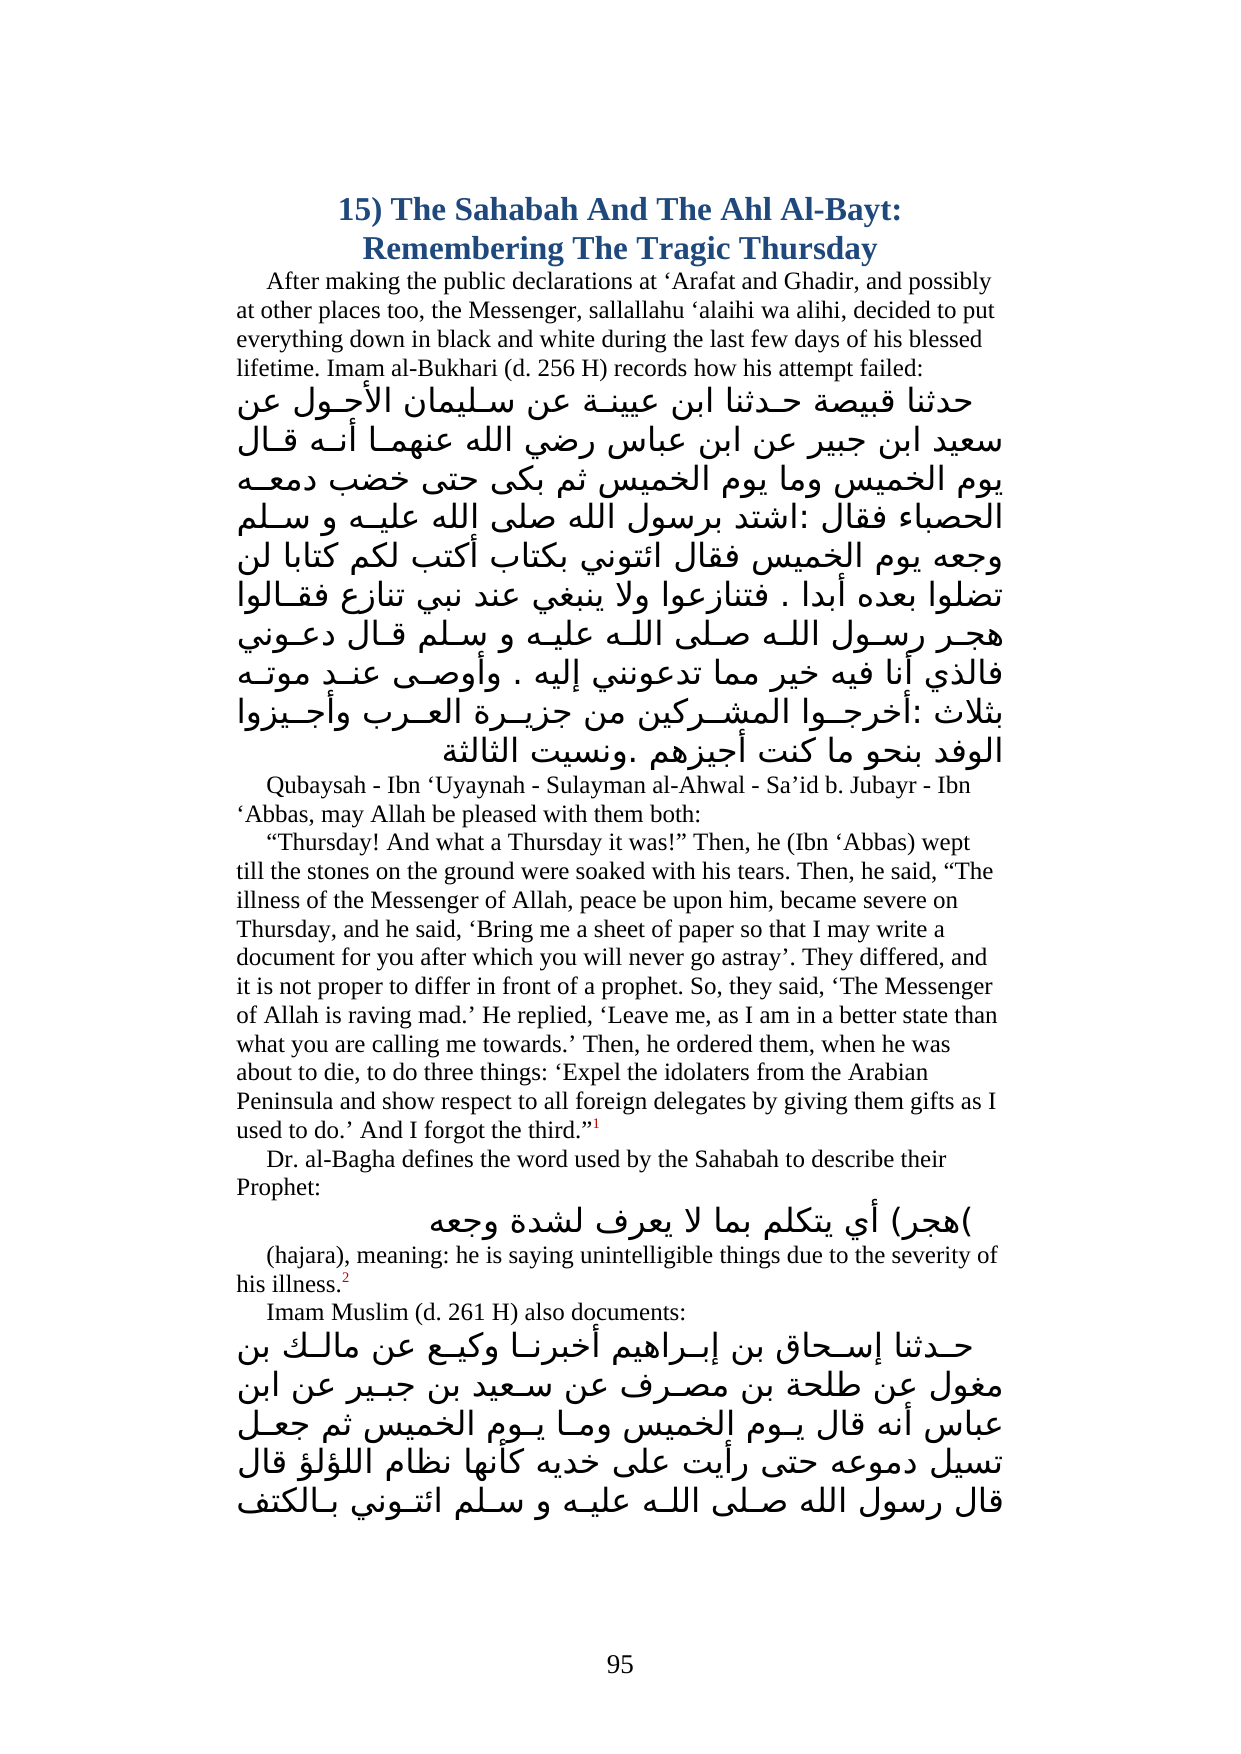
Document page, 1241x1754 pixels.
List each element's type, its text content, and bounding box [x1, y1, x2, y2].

text )هجر) أي يتكلم بما لا يعرف لشدة وجعه [236, 1201, 1004, 1240]
text “Thursday! And what a Thursday it was!” Then, he (Ibn ‘Abbas) wept till the stones on the ground were soaked with his tears. Then, he said, “The illness of the Messenger of Allah, peace be upon him, became severe on Thursday, and he said, ‘Bring me a sheet of paper so that I may write a document for you after which you will never go astray’. They differed, and it is not proper to differ in front of a prophet. So, they said, ‘The Messenger of Allah is raving mad.’ He replied, ‘Leave me, as I am in a better state than what you are calling me towards.’ Then, he ordered them, when he was about to die, to do three things: ‘Expel the idolaters from the Arabian Peninsula and show respect to all foreign delegates by giving them gifts as I used to do.’ And I forgot the third.”1 [236, 827, 1004, 1144]
text (hajara), meaning: he is saying unintelligible things due to the severity of his illness.2 [236, 1240, 1004, 1297]
text Dr. al-Bagha defines the word used by the Sahabah to describe their Prophet: [236, 1144, 1004, 1201]
text After making the public declarations at ‘Arafat and Ghadir, and possibly at other places too, the Messenger, sallallahu ‘alaihi wa alihi, decided to put everything down in black and white during the last few days of his blessed lifetime. Imam al-Bukhari (d. 256 H) records how his attempt failed: [236, 266, 1004, 381]
text حدثنا قبيصة حدثنا ابن عيينة عن سليمان الأحول عن سعيد ابن جبير عن ابن عباس رضي الله عنهما أنه قال يوم الخميس وما يوم الخميس ثم بكى حتى خضب دمعه الحصباء فقال :اشتد برسول الله صلى الله عليه و سلم وجعه يوم الخميس فقال ائتوني بكتاب أكتب لكم كتابا لن تضلوا بعده أبدا . فتنازعوا ولا ينبغي عند نبي تنازع فقالوا هجر رسول الله صلى الله عليه و سلم قال دعوني فالذي أنا فيه خير مما تدعونني إليه . وأوصى عند موته بثلاث :أخرجوا المشركين من جزيرة العرب وأجيزوا الوفد بنحو ما كنت أجيزهم .ونسيت الثالثة [236, 381, 1004, 770]
text Imam Muslim (d. 261 H) also documents: [236, 1297, 1004, 1326]
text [236, 1326, 1004, 1521]
text Qubaysah - Ibn ‘Uyaynah - Sulayman al-Ahwal - Sa’id b. Jubayr - Ibn ‘Abbas, may Allah be pleased with them both: [236, 770, 1004, 827]
subtitle 15) The Sahabah And The Ahl Al-Bayt: Remembering The Tragic Thursday [236, 190, 1004, 266]
